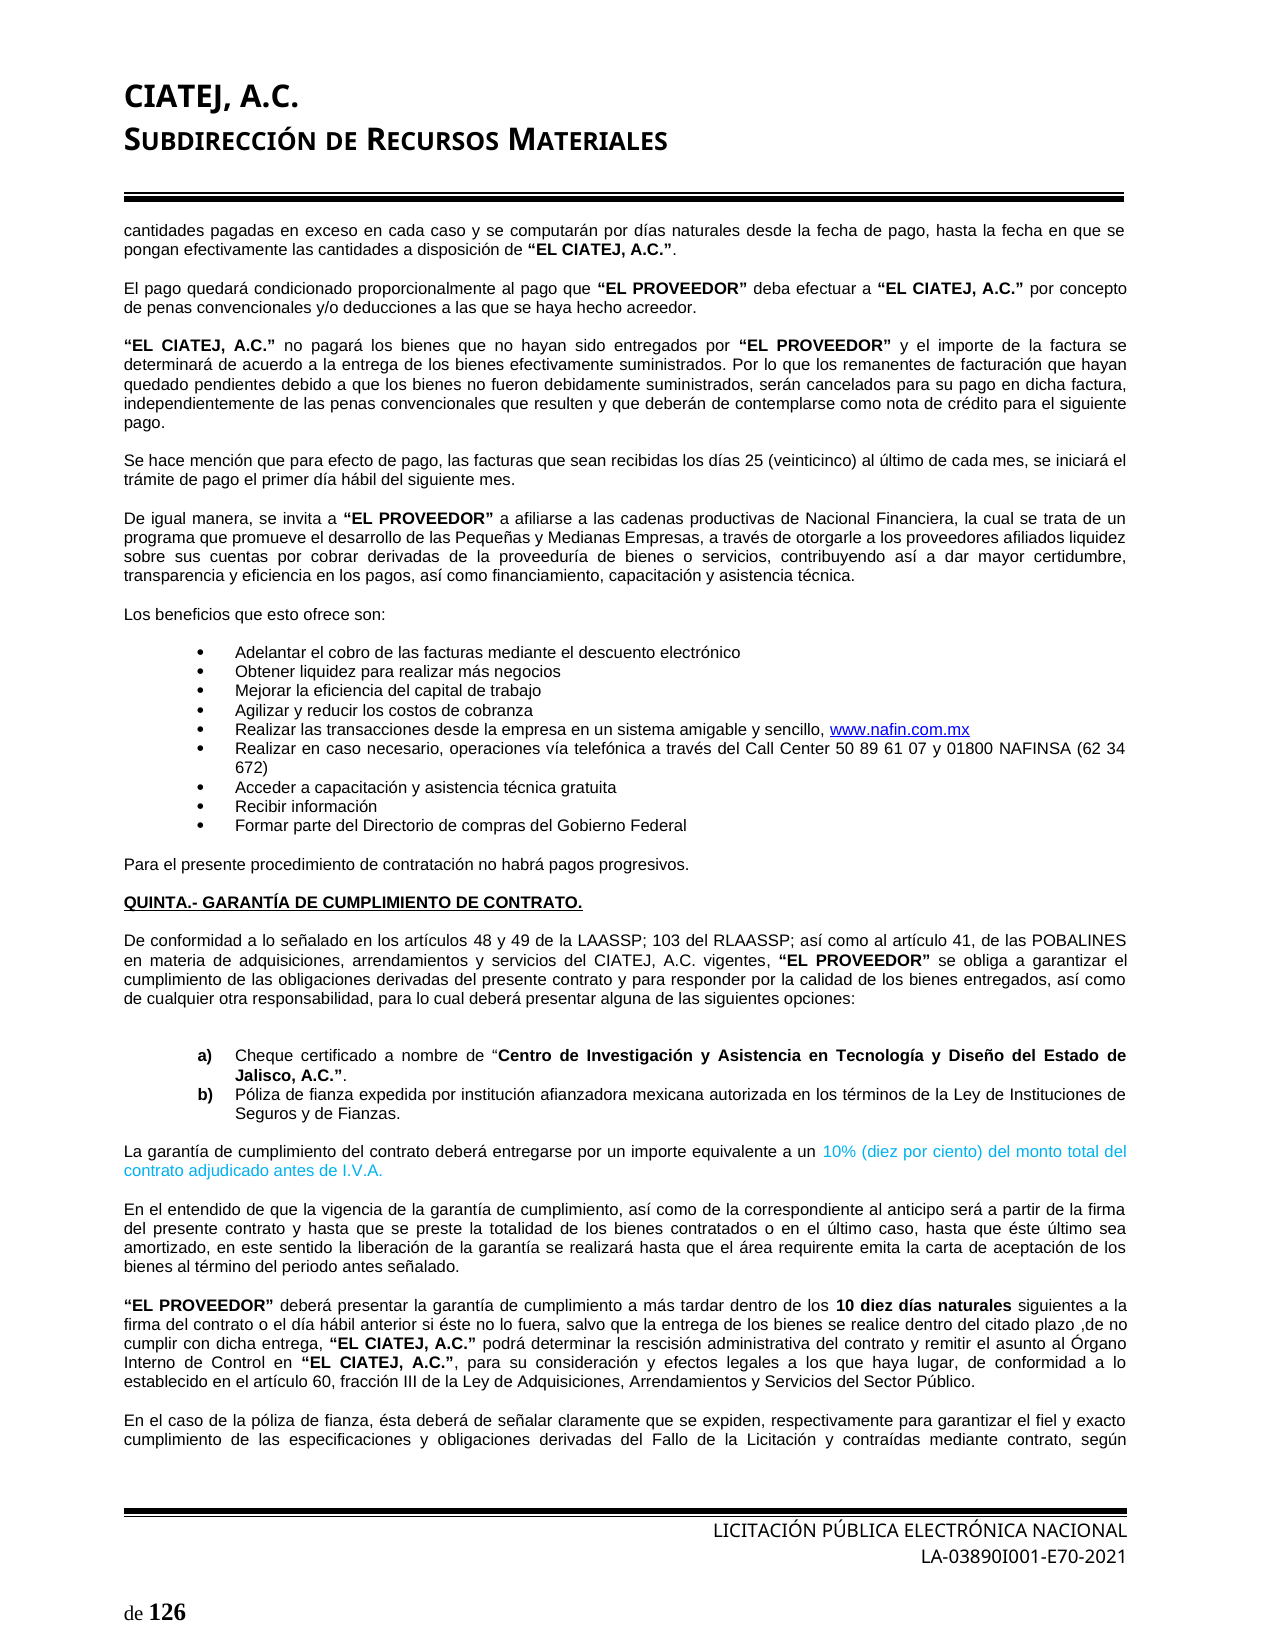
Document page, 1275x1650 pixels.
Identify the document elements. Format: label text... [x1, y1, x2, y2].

list Cheque certificado a nombre de “Centro de Investigación y Asistencia en Tecnología y Diseño del Estado de Jalisco, A.C.”. [197, 1046, 1127, 1084]
text “EL CIATEJ, A.C.” no pagará los bienes que no hayan sido entregados por “EL PROVEEDOR” y el importe de la factura se determinará de acuerdo a la entrega de los bienes efectivamente suministrados. Por lo que los remanentes de facturación que hayan quedado pendientes debido a que los bienes no fueron debidamente suministrados, serán cancelados para su pago en dicha factura, independientemente de las penas convencionales que resulten y que deberán de contemplarse como nota de crédito para el siguiente pago. [123, 336, 1127, 432]
list Obtener liquidez para realizar más negocios [197, 662, 1127, 681]
list Formar parte del Directorio de compras del Gobierno Federal [197, 816, 1127, 835]
text El pago quedará condicionado proporcionalmente al pago que “EL PROVEEDOR” deba efectuar a “EL CIATEJ, A.C.” por concepto de penas convencionales y/o deducciones a las que se haya hecho acreedor. [123, 278, 1127, 317]
list Póliza de fianza expedida por institución afianzadora mexicana autorizada en los términos de la Ley de Instituciones de Seguros y de Fianzas. [197, 1084, 1127, 1123]
list Mejorar la eficiencia del capital de trabajo [197, 681, 1127, 701]
text Se hace mención que para efecto de pago, las facturas que sean recibidas los días 25 (veinticinco) al último de cada mes, se iniciará el trámite de pago el primer día hábil del siguiente mes. [123, 451, 1127, 489]
list Realizar las transacciones desde la empresa en un sistema amigable y sencillo, www.nafin.com.mx [197, 720, 1127, 739]
text “EL PROVEEDOR” deberá presentar la garantía de cumplimiento a más tardar dentro de los 10 diez días naturales siguientes a la firma del contrato o el día hábil anterior si éste no lo fuera, salvo que la entrega de los bienes se realice dentro del citado plazo ,de no cumplir con dicha entrega, “EL CIATEJ, A.C.” podrá determinar la rescisión administrativa del contrato y remitir el asunto al Órgano Interno de Control en “EL CIATEJ, A.C.”, para su consideración y efectos legales a los que haya lugar, de conformidad a lo establecido en el artículo 60, fracción III de la Ley de Adquisiciones, Arrendamientos y Servicios del Sector Público. [123, 1295, 1127, 1391]
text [123, 221, 1127, 259]
list Agilizar y reducir los costos de cobranza [197, 701, 1127, 720]
list Recibir información [197, 797, 1127, 816]
text La garantía de cumplimiento del contrato deberá entregarse por un importe equivalente a un 10% (diez por ciento) del monto total del contrato adjudicado antes de I.V.A. [123, 1142, 1127, 1180]
text Para el presente procedimiento de contratación no habrá pagos progresivos. [123, 854, 1127, 874]
list Adelantar el cobro de las facturas mediante el descuento electrónico [197, 643, 1127, 662]
list Realizar en caso necesario, operaciones vía telefónica a través del Call Center 50 89 61 07 y 01800 NAFINSA (62 34 672) [197, 739, 1127, 777]
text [123, 1410, 1127, 1449]
list Acceder a capacitación y asistencia técnica gratuita [197, 777, 1127, 797]
text En el entendido de que la vigencia de la garantía de cumplimiento, así como de la correspondiente al anticipo será a partir de la firma del presente contrato y hasta que se preste la totalidad de los bienes contratados o en el último caso, hasta que éste último sea amortizado, en este sentido la liberación de la garantía se realizará hasta que el área requirente emita la carta de aceptación de los bienes al término del periodo antes señalado. [123, 1199, 1127, 1276]
text Los beneficios que esto ofrece son: [123, 604, 1127, 623]
text De conformidad a lo señalado en los artículos 48 y 49 de la LAASSP; 103 del RLAASSP; así como al artículo 41, de las POBALINES en materia de adquisiciones, arrendamientos y servicios del CIATEJ, A.C. vigentes, “EL PROVEEDOR” se obliga a garantizar el cumplimiento de las obligaciones derivadas del presente contrato y para responder por la calidad de los bienes entregados, así como de cualquier otra responsabilidad, para lo cual deberá presentar alguna de las siguientes opciones: [123, 931, 1127, 1008]
text QUINTA.- GARANTÍA DE CUMPLIMIENTO DE CONTRATO. [123, 893, 1127, 912]
text De igual manera, se invita a “EL PROVEEDOR” a afiliarse a las cadenas productivas de Nacional Financiera, la cual se trata de un programa que promueve el desarrollo de las Pequeñas y Medianas Empresas, a través de otorgarle a los proveedores afiliados liquidez sobre sus cuentas por cobrar derivadas de la proveeduría de bienes o servicios, contribuyendo así a dar mayor certidumbre, transparencia y eficiencia en los pagos, así como financiamiento, capacitación y asistencia técnica. [123, 508, 1127, 585]
